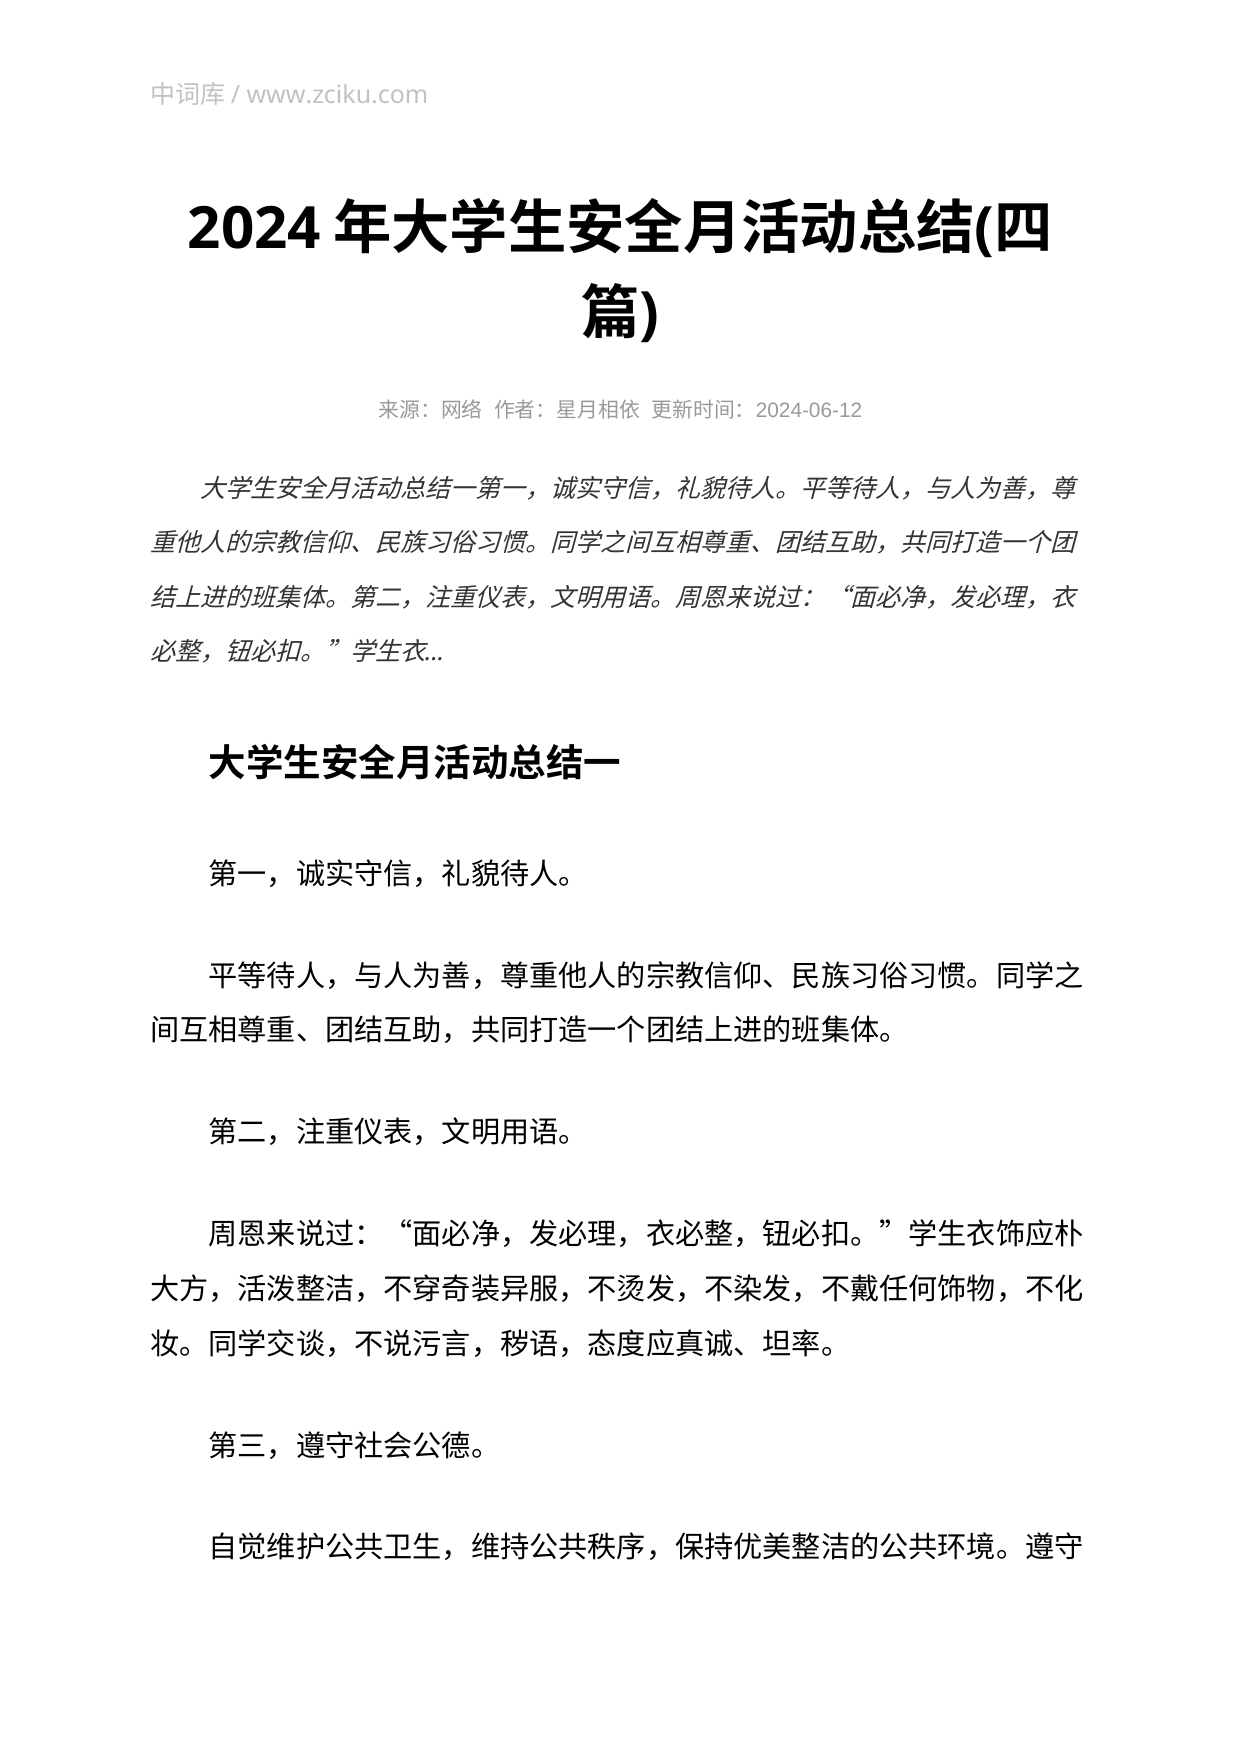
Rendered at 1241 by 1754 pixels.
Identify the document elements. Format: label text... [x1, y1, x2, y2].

text 平等待人，与人为善，尊重他人的宗教信仰、民族习俗习惯。同学之间互相尊重、团结互助，共同打造一个团结上进的班集体。 [150, 952, 1090, 1049]
text 周恩来说过：“面必净，发必理，衣必整，钮必扣。”学生衣饰应朴大方，活泼整洁，不穿奇装异服，不烫发，不染发，不戴任何饰物，不化妆。同学交谈，不说污言，秽语，态度应真诚、坦率。 [150, 1211, 1090, 1363]
text 第二，注重仪表，文明用语。 [150, 1109, 1090, 1151]
subtitle 2024年大学生安全月活动总结(四篇) [150, 181, 1090, 351]
text 第三，遵守社会公德。 [150, 1422, 1090, 1464]
text 来源：网络 作者：星月相依 更新时间：2024-06-12 [150, 398, 1090, 422]
text 大学生安全月活动总结一第一，诚实守信，礼貌待人。平等待人，与人为善，尊重他人的宗教信仰、民族习俗习惯。同学之间互相尊重、团结互助，共同打造一个团结上进的班集体。第二，注重仪表，文明用语。周恩来说过：“面必净，发必理，衣必整，钮必扣。”学生衣... [150, 468, 1090, 668]
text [150, 1524, 1090, 1566]
text 第一，诚实守信，礼貌待人。 [150, 850, 1090, 893]
text 大学生安全月活动总结一 [150, 733, 1090, 787]
